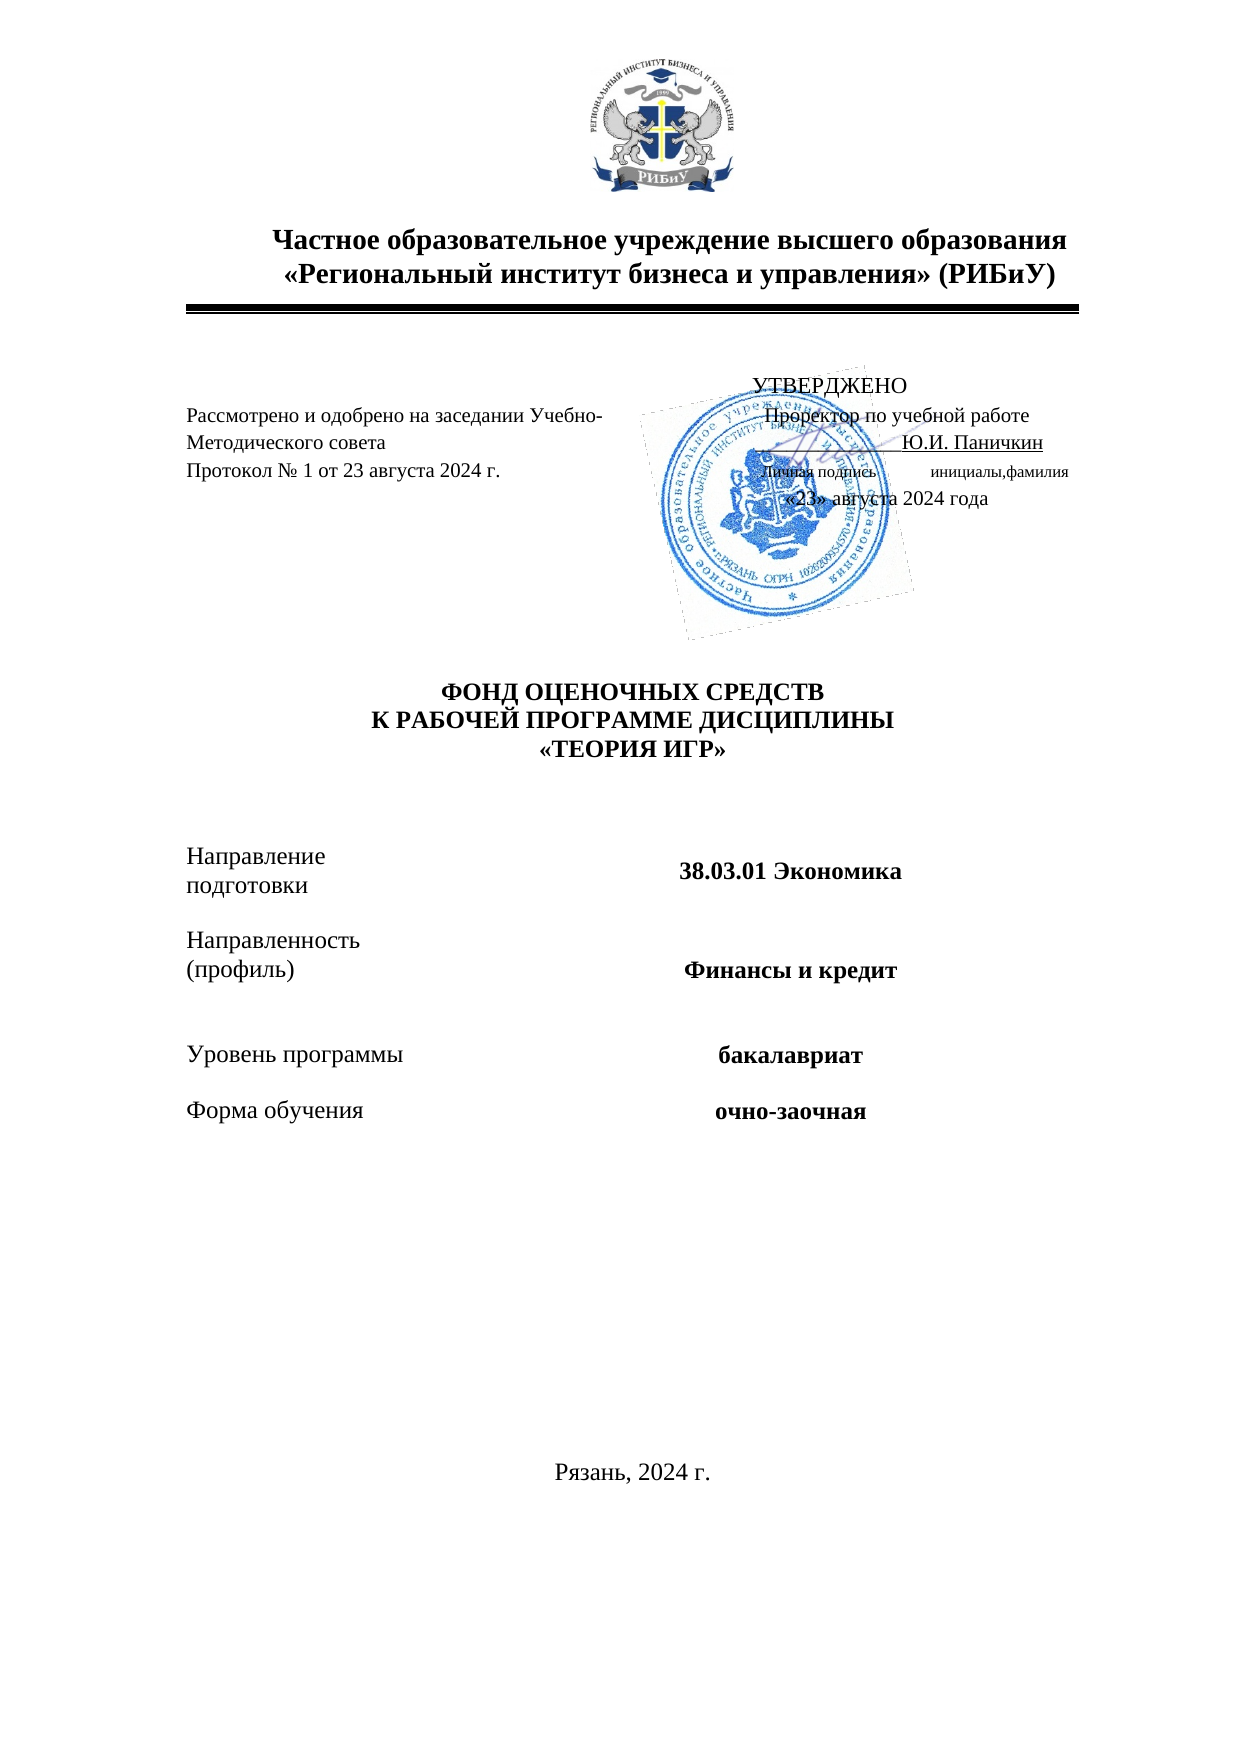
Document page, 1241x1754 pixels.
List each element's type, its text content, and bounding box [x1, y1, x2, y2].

picture [839, 366, 865, 372]
text «Региональный институт бизнеса и управления» (РИБиУ) [260, 256, 1079, 289]
text Рассмотрено и одобрено на заседании Учебно- Проректор по учебной работе [186, 403, 1079, 427]
picture [698, 399, 946, 403]
picture [660, 509, 913, 640]
picture [590, 59, 734, 192]
text УТВЕРДЖЕНО [186, 372, 1079, 399]
picture [648, 454, 946, 458]
text Методического совета ______________Ю.И. Паничкин [186, 430, 1079, 454]
text Частное образовательное учреждение высшего образования [260, 222, 1079, 256]
text Рязань, 2024 г. [186, 1457, 1079, 1486]
text «23» августа 2024 года [186, 485, 1079, 509]
text ФОНД ОЦЕНОЧНЫХ СРЕДСТВ К РАБОЧЕЙ ПРОГРАММЕ ДИСЦИПЛИНЫ «ТЕОРИЯ ИГР» [186, 677, 1079, 763]
text Протокол № 1 от 23 августа 2024 г. Личная подпись инициалы,фамилия [186, 458, 1079, 482]
